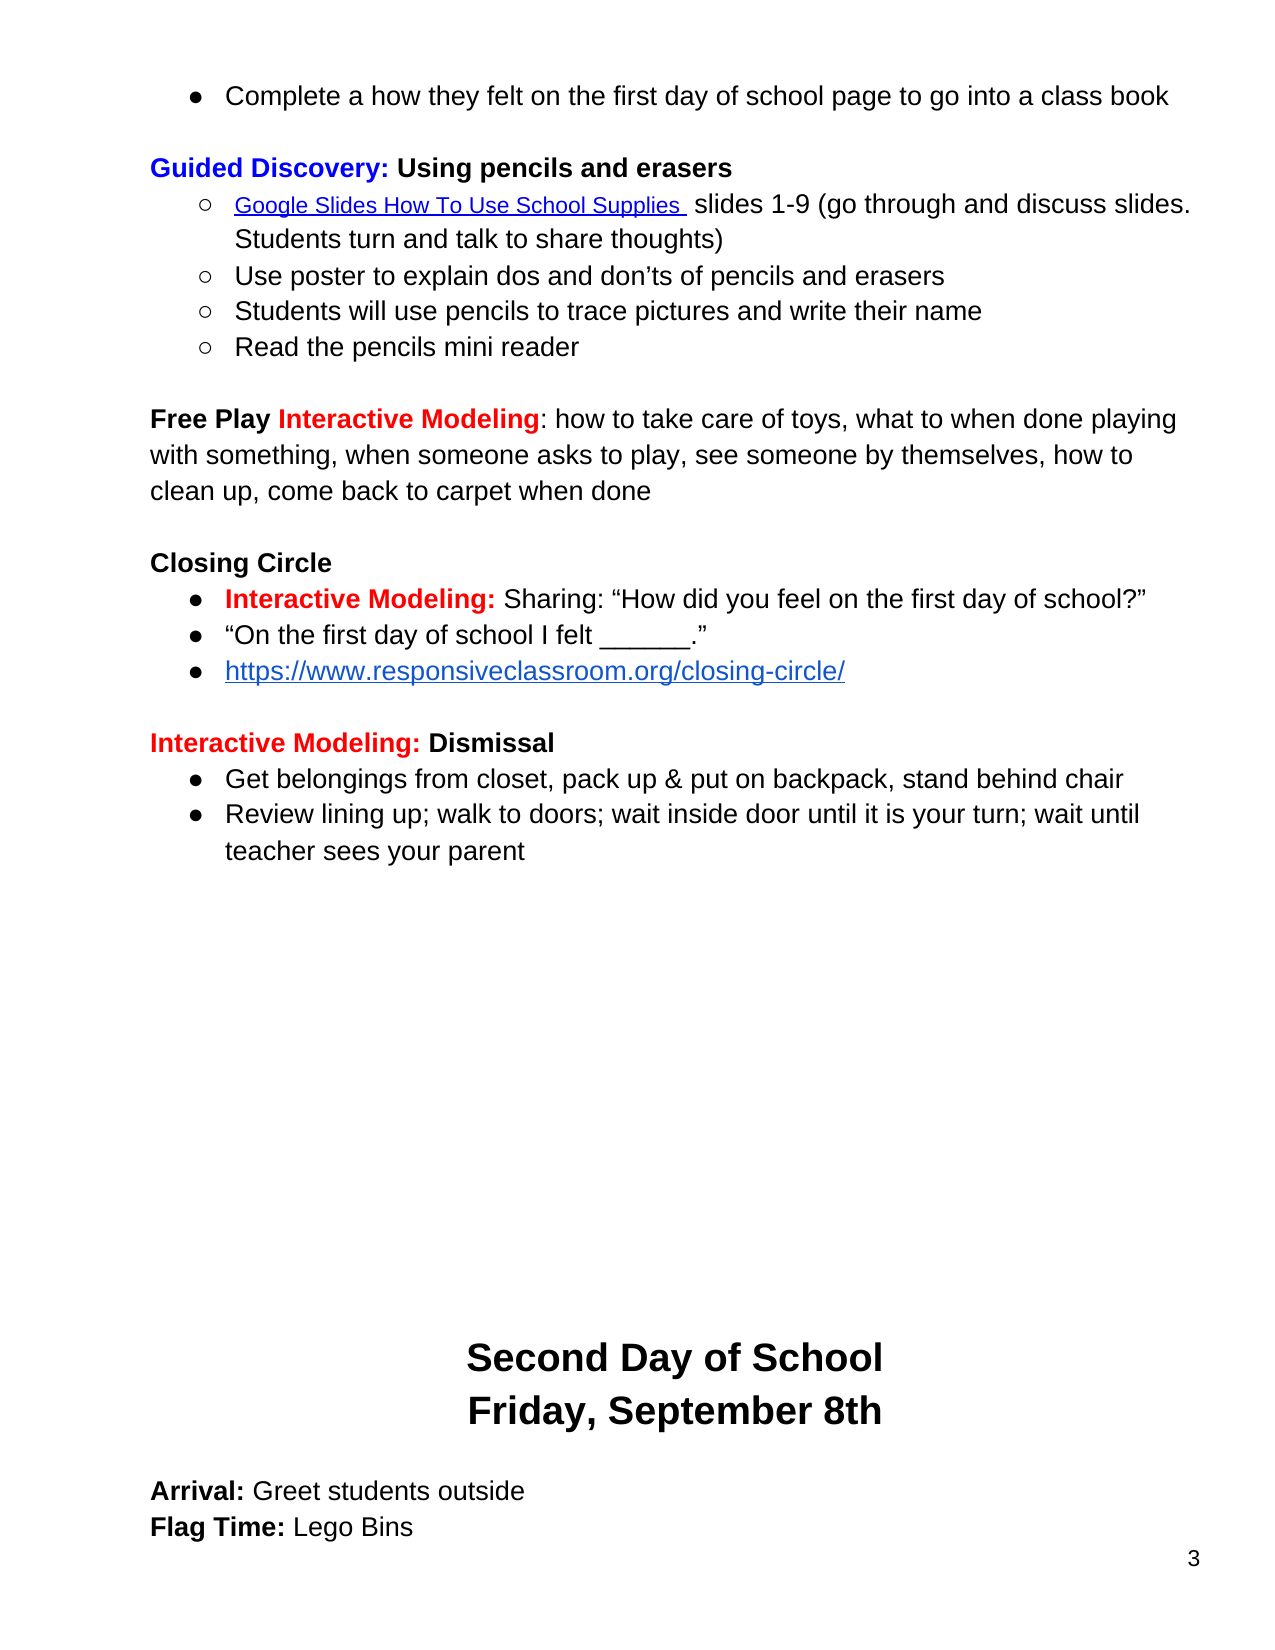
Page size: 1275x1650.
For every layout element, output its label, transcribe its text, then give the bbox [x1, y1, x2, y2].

list https://www.responsiveclassroom.org/closing-circle/ [187, 655, 1200, 686]
text Arrival: Greet students outside [150, 1475, 1200, 1507]
text Free Play Interactive Modeling: how to take care of toys, what to when done playing with something, when someone asks to play, see someone by themselves, how to clean up, come back to carpet when done [150, 403, 1200, 506]
list Interactive Modeling: Sharing: “How did you feel on the first day of school?” [187, 583, 1200, 614]
text Closing Circle [150, 547, 1200, 578]
list Review lining up; walk to doors; wait inside door until it is your turn; wait until teacher sees your parent [187, 798, 1200, 866]
list Use poster to explain dos and don’ts of pencils and erasers [197, 259, 1200, 291]
text Second Day of School [150, 1334, 1200, 1380]
list Google Slides How To Use School Supplies slides 1-9 (go through and discuss slides. Students turn and talk to share thoughts) [197, 188, 1200, 255]
text Interactive Modeling: Dismissal [150, 727, 1200, 758]
list Complete a how they felt on the first day of school page to go into a class book [187, 80, 1200, 111]
list Students will use pencils to trace pictures and write their name [197, 295, 1200, 327]
list Get belongings from closet, pack up & put on backpack, stand behind chair [187, 763, 1200, 794]
text Flag Time: Lego Bins [150, 1511, 1200, 1542]
list “On the first day of school I felt ______.” [187, 619, 1200, 650]
list Read the pencils mini reader [197, 331, 1200, 363]
text Friday, September 8th [150, 1387, 1200, 1433]
text Guided Discovery: Using pencils and erasers [150, 152, 1200, 183]
